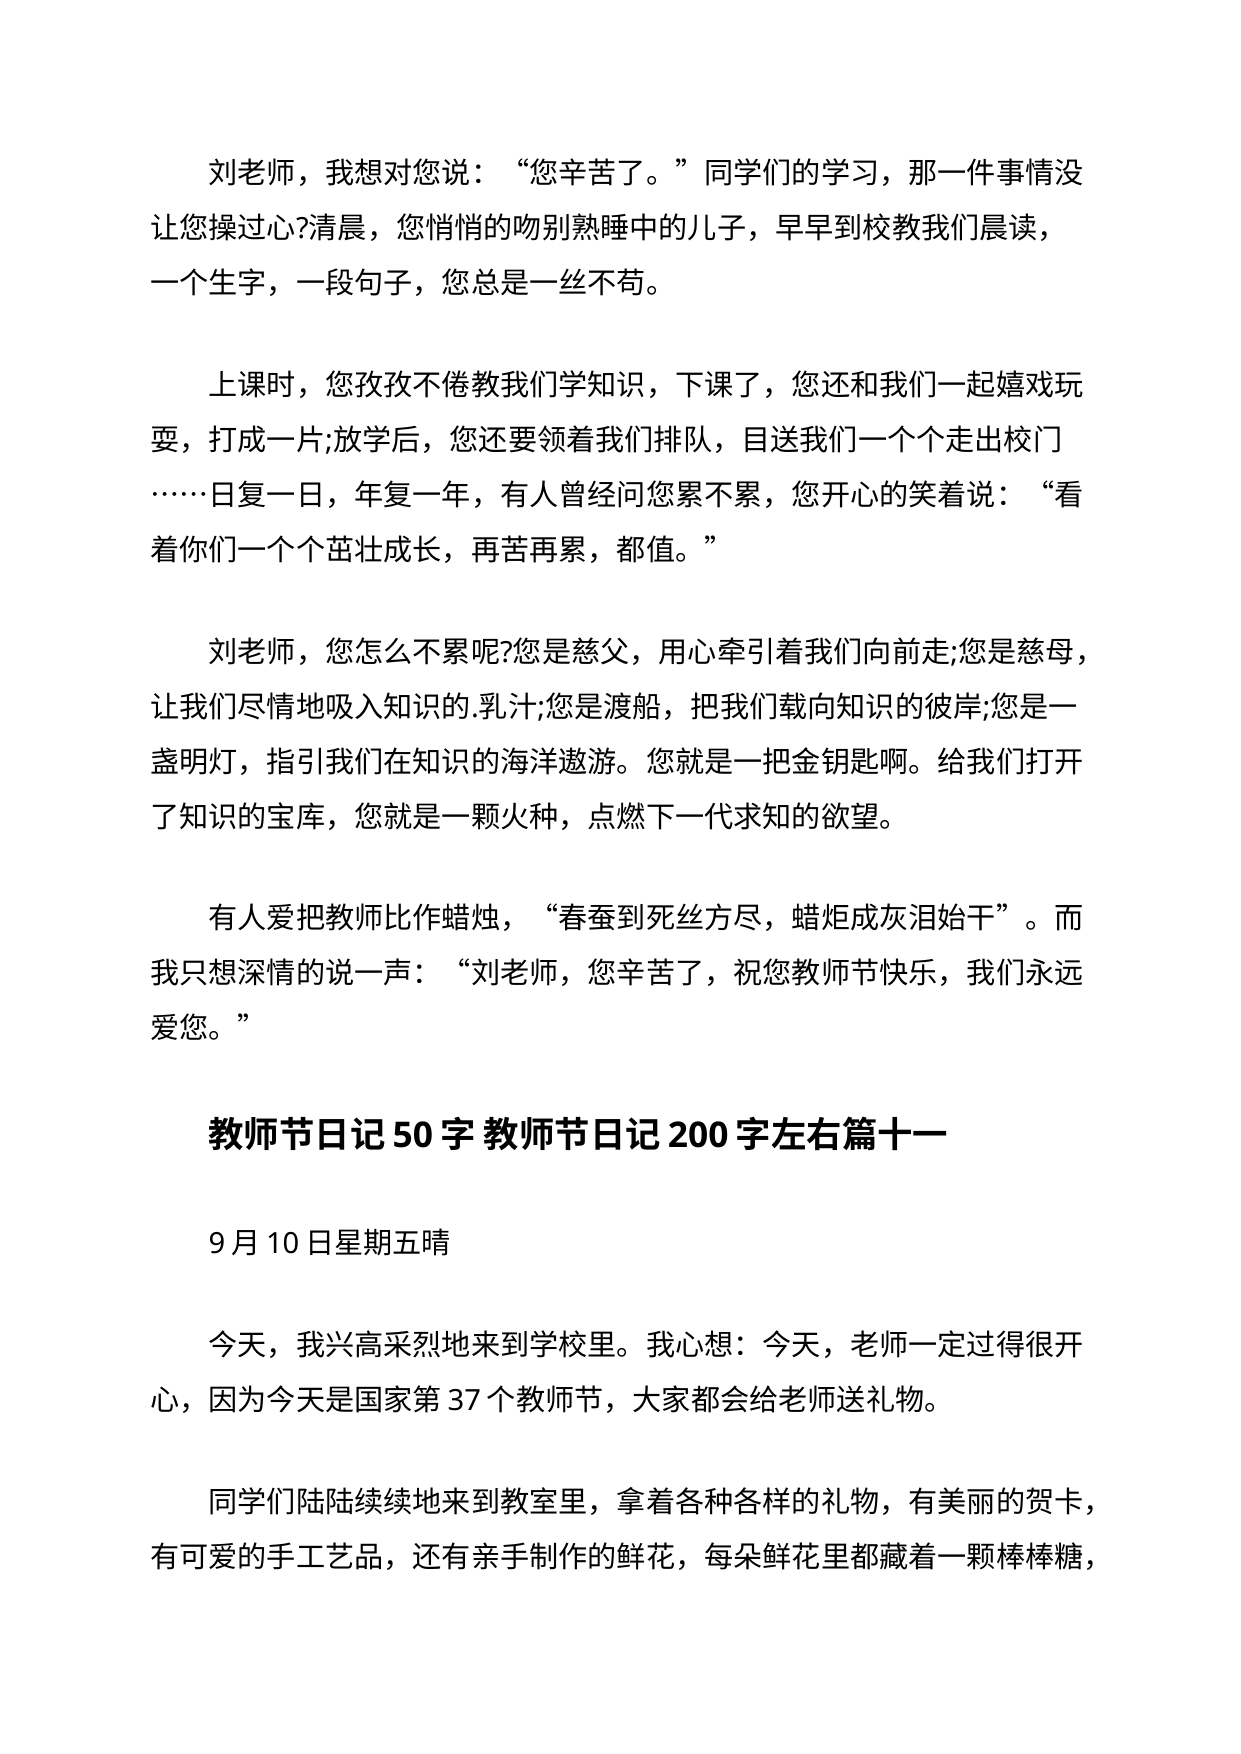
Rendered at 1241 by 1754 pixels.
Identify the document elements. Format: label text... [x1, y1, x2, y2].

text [150, 1479, 1090, 1576]
text 教师节日记50字 教师节日记200字左右篇十一 [150, 1106, 1090, 1158]
text 今天，我兴高采烈地来到学校里。我心想：今天，老师一定过得很开心，因为今天是国家第37个教师节，大家都会给老师送礼物。 [150, 1322, 1090, 1419]
text 刘老师，我想对您说：“您辛苦了。”同学们的学习，那一件事情没让您操过心?清晨，您悄悄的吻别熟睡中的儿子，早早到校教我们晨读，一个生字，一段句子，您总是一丝不苟。 [150, 150, 1090, 302]
text 刘老师，您怎么不累呢?您是慈父，用心牵引着我们向前走;您是慈母，让我们尽情地吸入知识的.乳汁;您是渡船，把我们载向知识的彼岸;您是一盏明灯，指引我们在知识的海洋遨游。您就是一把金钥匙啊。给我们打开了知识的宝库，您就是一颗火种，点燃下一代求知的欲望。 [150, 628, 1090, 835]
text 上课时，您孜孜不倦教我们学知识，下课了，您还和我们一起嬉戏玩耍，打成一片;放学后，您还要领着我们排队，目送我们一个个走出校门……日复一日，年复一年，有人曾经问您累不累，您开心的笑着说：“看着你们一个个茁壮成长，再苦再累，都值。” [150, 362, 1090, 569]
text 9月10日星期五晴 [150, 1220, 1090, 1262]
text 有人爱把教师比作蜡烛，“春蚕到死丝方尽，蜡炬成灰泪始干”。而我只想深情的说一声：“刘老师，您辛苦了，祝您教师节快乐，我们永远爱您。” [150, 895, 1090, 1047]
